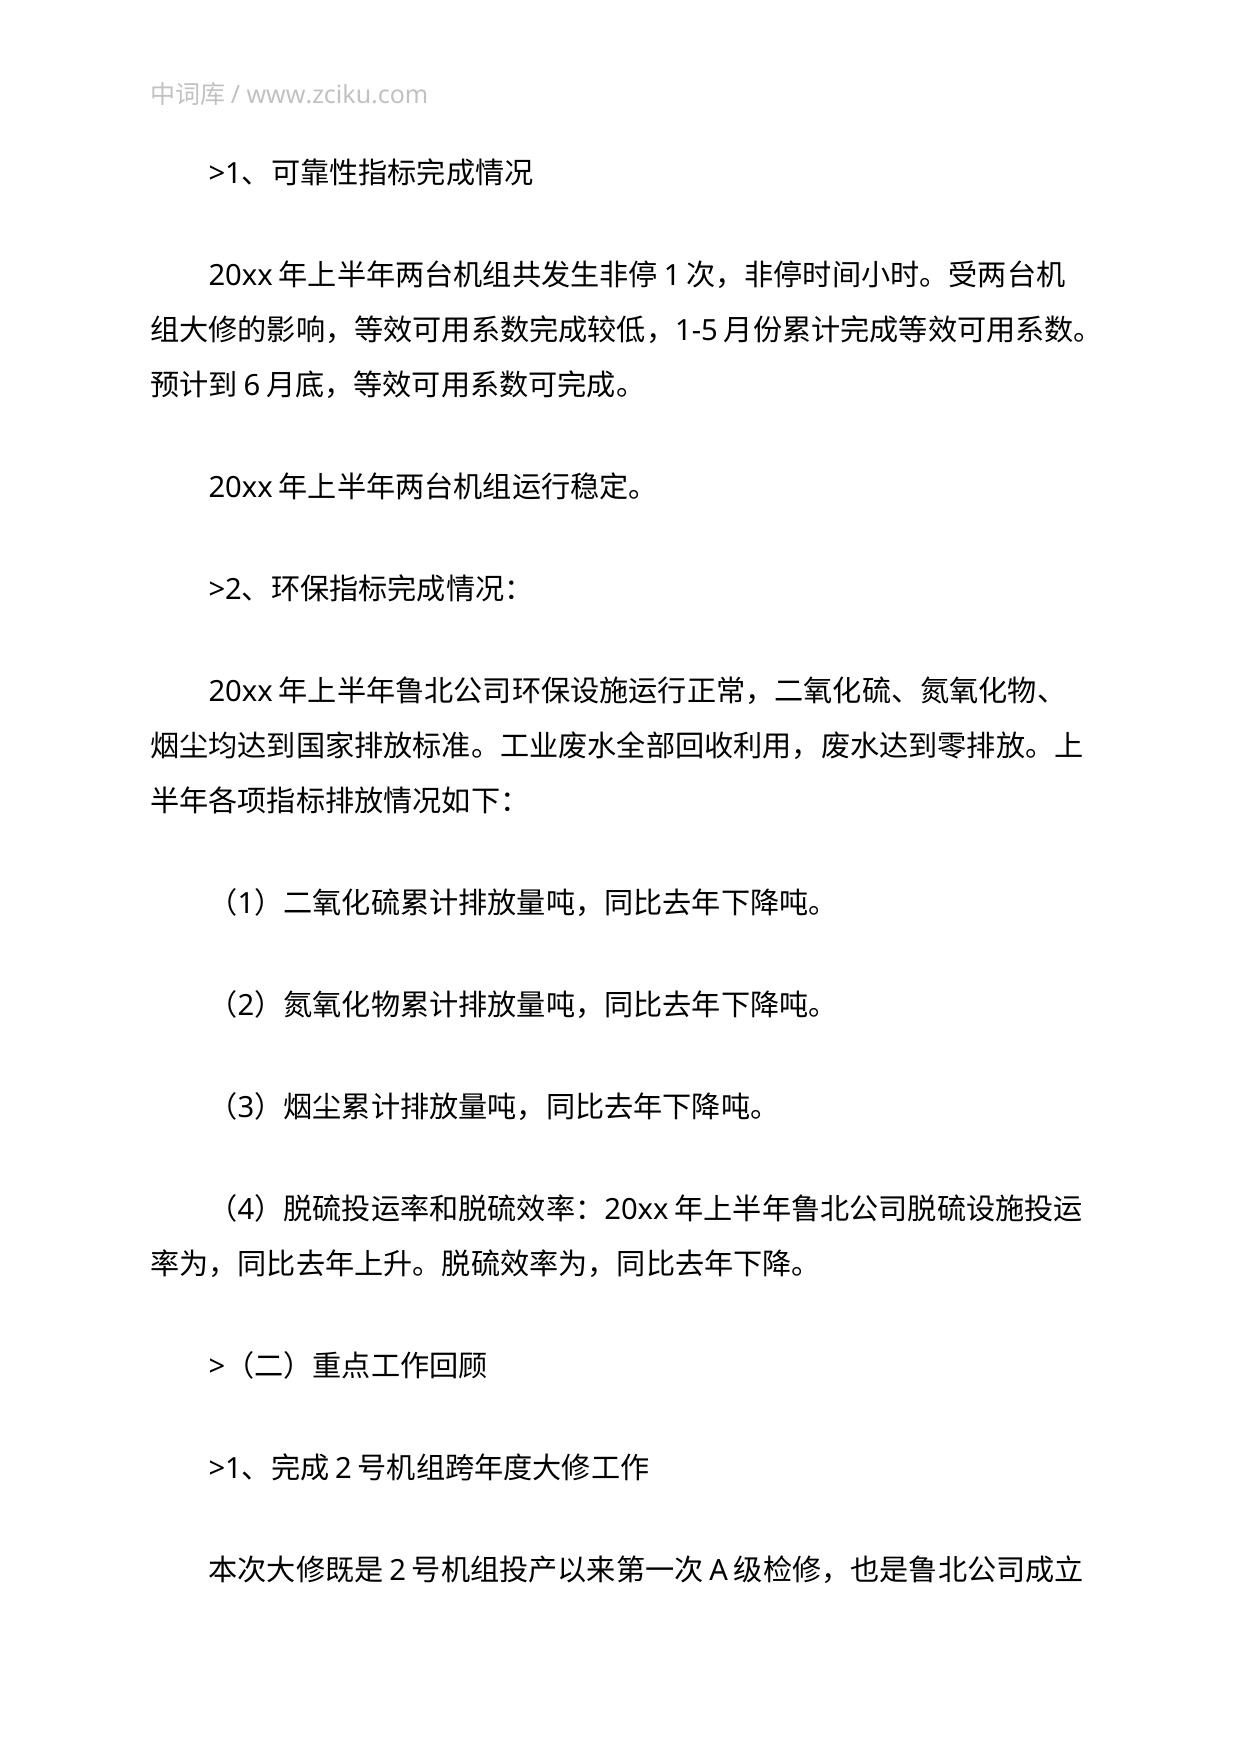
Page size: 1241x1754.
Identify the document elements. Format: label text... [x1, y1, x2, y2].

text （4）脱硫投运率和脱硫效率：20xx年上半年鲁北公司脱硫设施投运率为，同比去年上升。脱硫效率为，同比去年下降。 [150, 1186, 1090, 1283]
text >2、环保指标完成情况： [150, 566, 1090, 608]
text 20xx年上半年两台机组共发生非停1次，非停时间小时。受两台机组大修的影响，等效可用系数完成较低，1-5月份累计完成等效可用系数。预计到6月底，等效可用系数可完成。 [150, 252, 1090, 404]
text >1、完成2号机组跨年度大修工作 [150, 1444, 1090, 1487]
text 20xx年上半年两台机组运行稳定。 [150, 464, 1090, 506]
text 20xx年上半年鲁北公司环保设施运行正常，二氧化硫、氮氧化物、烟尘均达到国家排放标准。工业废水全部回收利用，废水达到零排放。上半年各项指标排放情况如下： [150, 668, 1090, 820]
text >（二）重点工作回顾 [150, 1342, 1090, 1385]
text （3）烟尘累计排放量吨，同比去年下降吨。 [150, 1083, 1090, 1126]
text （2）氮氧化物累计排放量吨，同比去年下降吨。 [150, 982, 1090, 1024]
text >1、可靠性指标完成情况 [150, 150, 1090, 192]
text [150, 1546, 1090, 1589]
text （1）二氧化硫累计排放量吨，同比去年下降吨。 [150, 879, 1090, 922]
